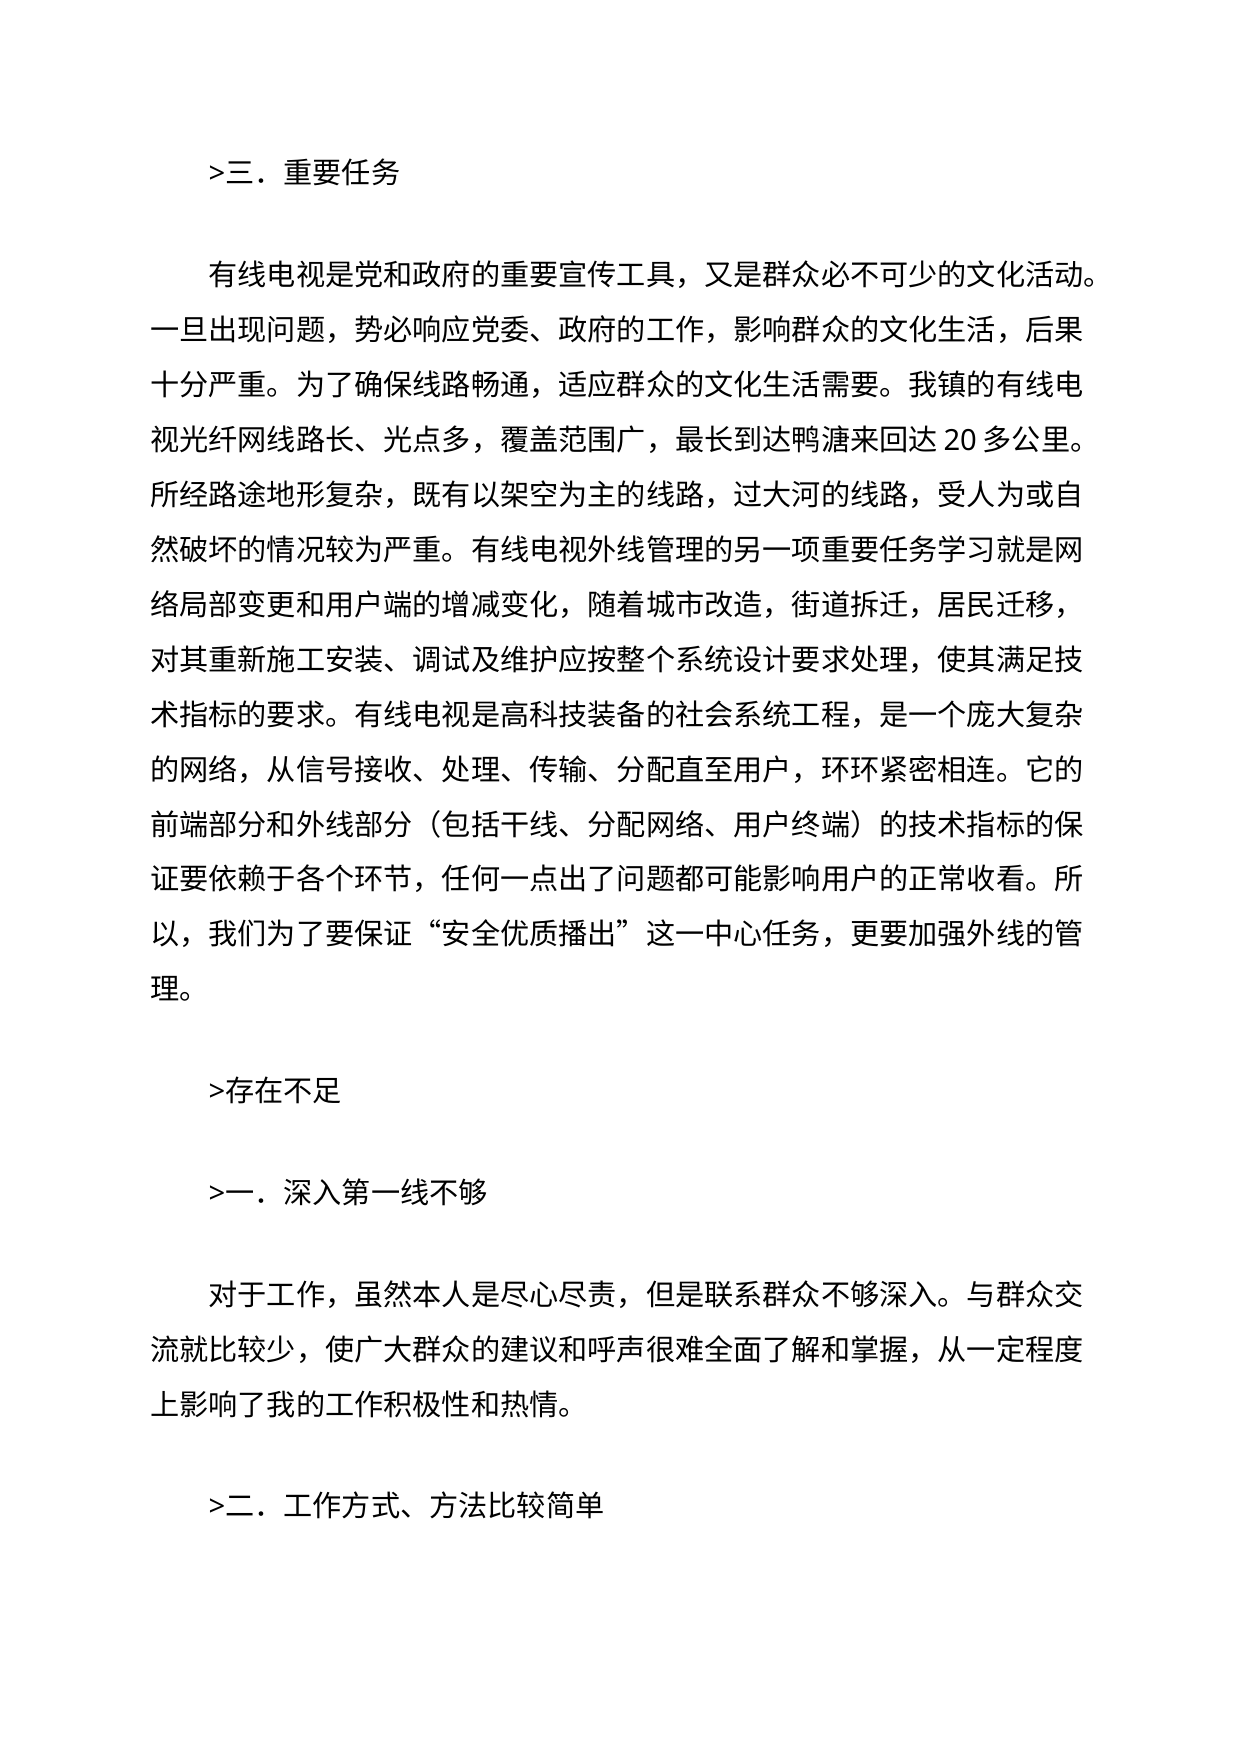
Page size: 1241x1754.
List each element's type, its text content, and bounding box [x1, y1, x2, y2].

text >一．深入第一线不够 [150, 1169, 1090, 1212]
text 对于工作，虽然本人是尽心尽责，但是联系群众不够深入。与群众交流就比较少，使广大群众的建议和呼声很难全面了解和掌握，从一定程度上影响了我的工作积极性和热情。 [150, 1271, 1090, 1423]
text >三．重要任务 [150, 150, 1090, 192]
text >二．工作方式、方法比较简单 [150, 1483, 1090, 1525]
text >存在不足 [150, 1067, 1090, 1110]
text 有线电视是党和政府的重要宣传工具，又是群众必不可少的文化活动。一旦出现问题，势必响应党委、政府的工作，影响群众的文化生活，后果十分严重。为了确保线路畅通，适应群众的文化生活需要。我镇的有线电视光纤网线路长、光点多，覆盖范围广，最长到达鸭溏来回达20多公里。所经路途地形复杂，既有以架空为主的线路，过大河的线路，受人为或自然破坏的情况较为严重。有线电视外线管理的另一项重要任务学习就是网络局部变更和用户端的增减变化，随着城市改造，街道拆迁，居民迁移，对其重新施工安装、调试及维护应按整个系统设计要求处理，使其满足技术指标的要求。有线电视是高科技装备的社会系统工程，是一个庞大复杂的网络，从信号接收、处理、传输、分配直至用户，环环紧密相连。它的前端部分和外线部分（包括干线、分配网络、用户终端）的技术指标的保证要依赖于各个环节，任何一点出了问题都可能影响用户的正常收看。所以，我们为了要保证“安全优质播出”这一中心任务，更要加强外线的管理。 [150, 252, 1090, 1008]
